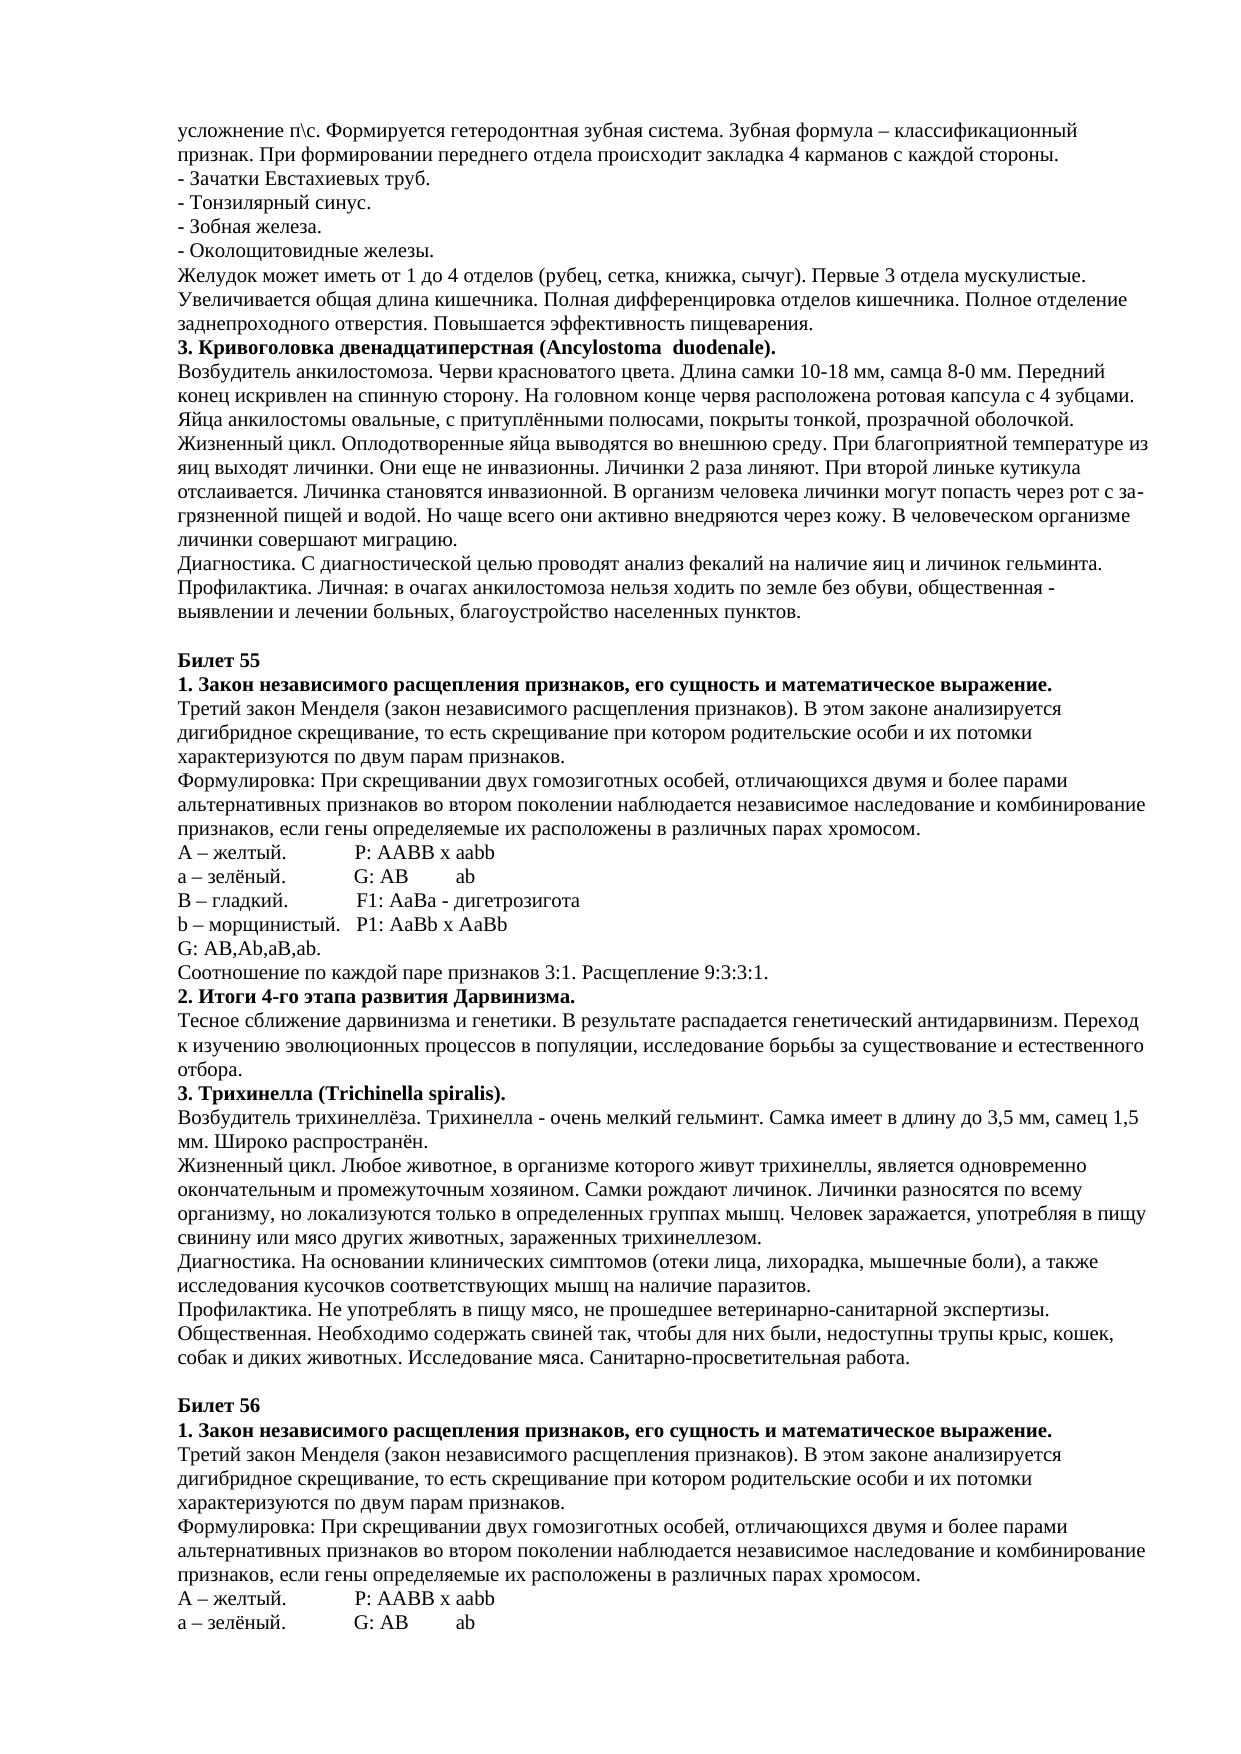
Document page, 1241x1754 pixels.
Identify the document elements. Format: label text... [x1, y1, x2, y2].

text - Тонзилярный синус. [177, 190, 1152, 214]
text Желудок может иметь от 1 до 4 отделов (рубец, сетка, книжка, сычуг). Первые 3 отдела мускулистые. Увеличивается общая длина кишечника. Полная дифференцировка отделов кишечника. Полное отделение заднепроходного отверстия. Повышается эффективность пищеварения. [177, 262, 1152, 335]
text Возбудитель анкилостомоза. Черви красноватого цвета. Длина самки 10-18 мм, самца 8-0 мм. Передний конец искривлен на спинную сторону. На головном конце червя расположена ротовая капсула с 4 зубцами. Яйца анкилостомы овальные, с притуплёнными полюсами, покрыты тонкой, прозрачной оболочкой. [177, 359, 1152, 431]
text a – зелёный. G: AB ab [177, 1610, 1162, 1634]
text Тесное сближение дарвинизма и генетики. В результате распадается генетический антидарвинизм. Переход к изучению эволюционных процессов в популяции, исследование борьбы за существование и естественного отбора. [177, 1008, 1152, 1081]
text Третий закон Менделя (закон независимого расщепления признаков). В этом законе анализируется дигибридное скрещивание, то есть скрещивание при котором родительские особи и их потомки характеризуются по двум парам признаков. [177, 696, 1162, 768]
text Жизненный цикл. Любое животное, в организме которого живут трихинеллы, является одновременно окончательным и промежуточным хозяином. Самки рождают личинок. Личинки разносятся по всему организму, но локализуются только в определенных группах мышц. Человек заражается, употребляя в пищу свинину или мясо других животных, зараженных трихинеллезом. [177, 1153, 1152, 1249]
text 3. Кривоголовка двенадцатиперстная (Ancylostoma duodenale). [177, 335, 1152, 359]
text Профилактика. Личная: в очагах анкилостомоза нельзя ходить по земле без обуви, общественная - выявлении и лечении больных, благоустройство населенных пунктов. [177, 575, 1152, 623]
text - Околощитовидные железы. [177, 238, 1152, 262]
text Третий закон Менделя (закон независимого расщепления признаков). В этом законе анализируется дигибридное скрещивание, то есть скрещивание при котором родительские особи и их потомки характеризуются по двум парам признаков. [177, 1442, 1162, 1514]
text Диагностика. С диагностической целью проводят анализ фекалий на наличие яиц и личинок гельминта. [177, 551, 1152, 575]
text Соотношение по каждой паре признаков 3:1. Расщепление 9:3:3:1. [177, 960, 1162, 984]
text a – зелёный. G: AB ab [177, 864, 1162, 888]
text A – желтый. P: AABB x aabb [177, 1586, 1162, 1610]
text - Зобная железа. [177, 214, 1152, 238]
text 2. Итоги 4-го этапа развития Дарвинизма. [177, 984, 1152, 1008]
text 1. Закон независимого расщепления признаков, его сущность и математическое выражение. [177, 1417, 1152, 1442]
text Билет 55 [177, 647, 1152, 672]
text b – морщинистый. P1: AaBb x AaBb [177, 912, 1162, 936]
text Профилактика. Не употреблять в пищу мясо, не прошедшее ветеринарно-санитарной экспертизы. Общественная. Необходимо содержать свиней так, чтобы для них были, недоступны трупы крыс, кошек, собак и диких животных. Исследование мяса. Санитарно-просветительная работа. [177, 1297, 1152, 1369]
text Жизненный цикл. Оплодотворенные яйца выводятся во внешнюю среду. При благоприятной температуре из яиц выходят личинки. Они еще не инвазионны. Личинки 2 раза линяют. При второй линьке кутикула отслаивается. Личинка становятся инвазионной. В организм человека личинки могут попасть через рот с загрязненной пищей и водой. Но чаще всего они активно внедряются через кожу. В человеческом организме личинки совершают миграцию. [177, 431, 1152, 551]
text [177, 118, 1152, 166]
text G: AB,Ab,aB,ab. [177, 936, 1162, 960]
text Формулировка: При скрещивании двух гомозиготных особей, отличающихся двумя и более парами альтернативных признаков во втором поколении наблюдается независимое наследование и комбинирование признаков, если гены определяемые их расположены в различных парах хромосом. [177, 1514, 1162, 1586]
text Диагностика. На основании клинических симптомов (отеки лица, лихорадка, мышечные боли), а также исследования кусочков соответствующих мышц на наличие паразитов. [177, 1249, 1152, 1297]
text Билет 56 [177, 1393, 1152, 1417]
text 1. Закон независимого расщепления признаков, его сущность и математическое выражение. [177, 672, 1152, 696]
text Возбудитель трихинеллёза. Трихинелла - очень мелкий гельминт. Самка имеет в длину до 3,5 мм, самец 1,5 мм. Широко распространён. [177, 1105, 1152, 1153]
text 3. Трихинелла (Trichinella spiralis). [177, 1081, 1152, 1105]
text Формулировка: При скрещивании двух гомозиготных особей, отличающихся двумя и более парами альтернативных признаков во втором поколении наблюдается независимое наследование и комбинирование признаков, если гены определяемые их расположены в различных парах хромосом. [177, 768, 1162, 840]
text - Зачатки Евстахиевых труб. [177, 166, 1152, 190]
text B – гладкий. F1: AaBa - дигетрозигота [177, 888, 1162, 912]
text A – желтый. P: AABB x aabb [177, 840, 1162, 864]
